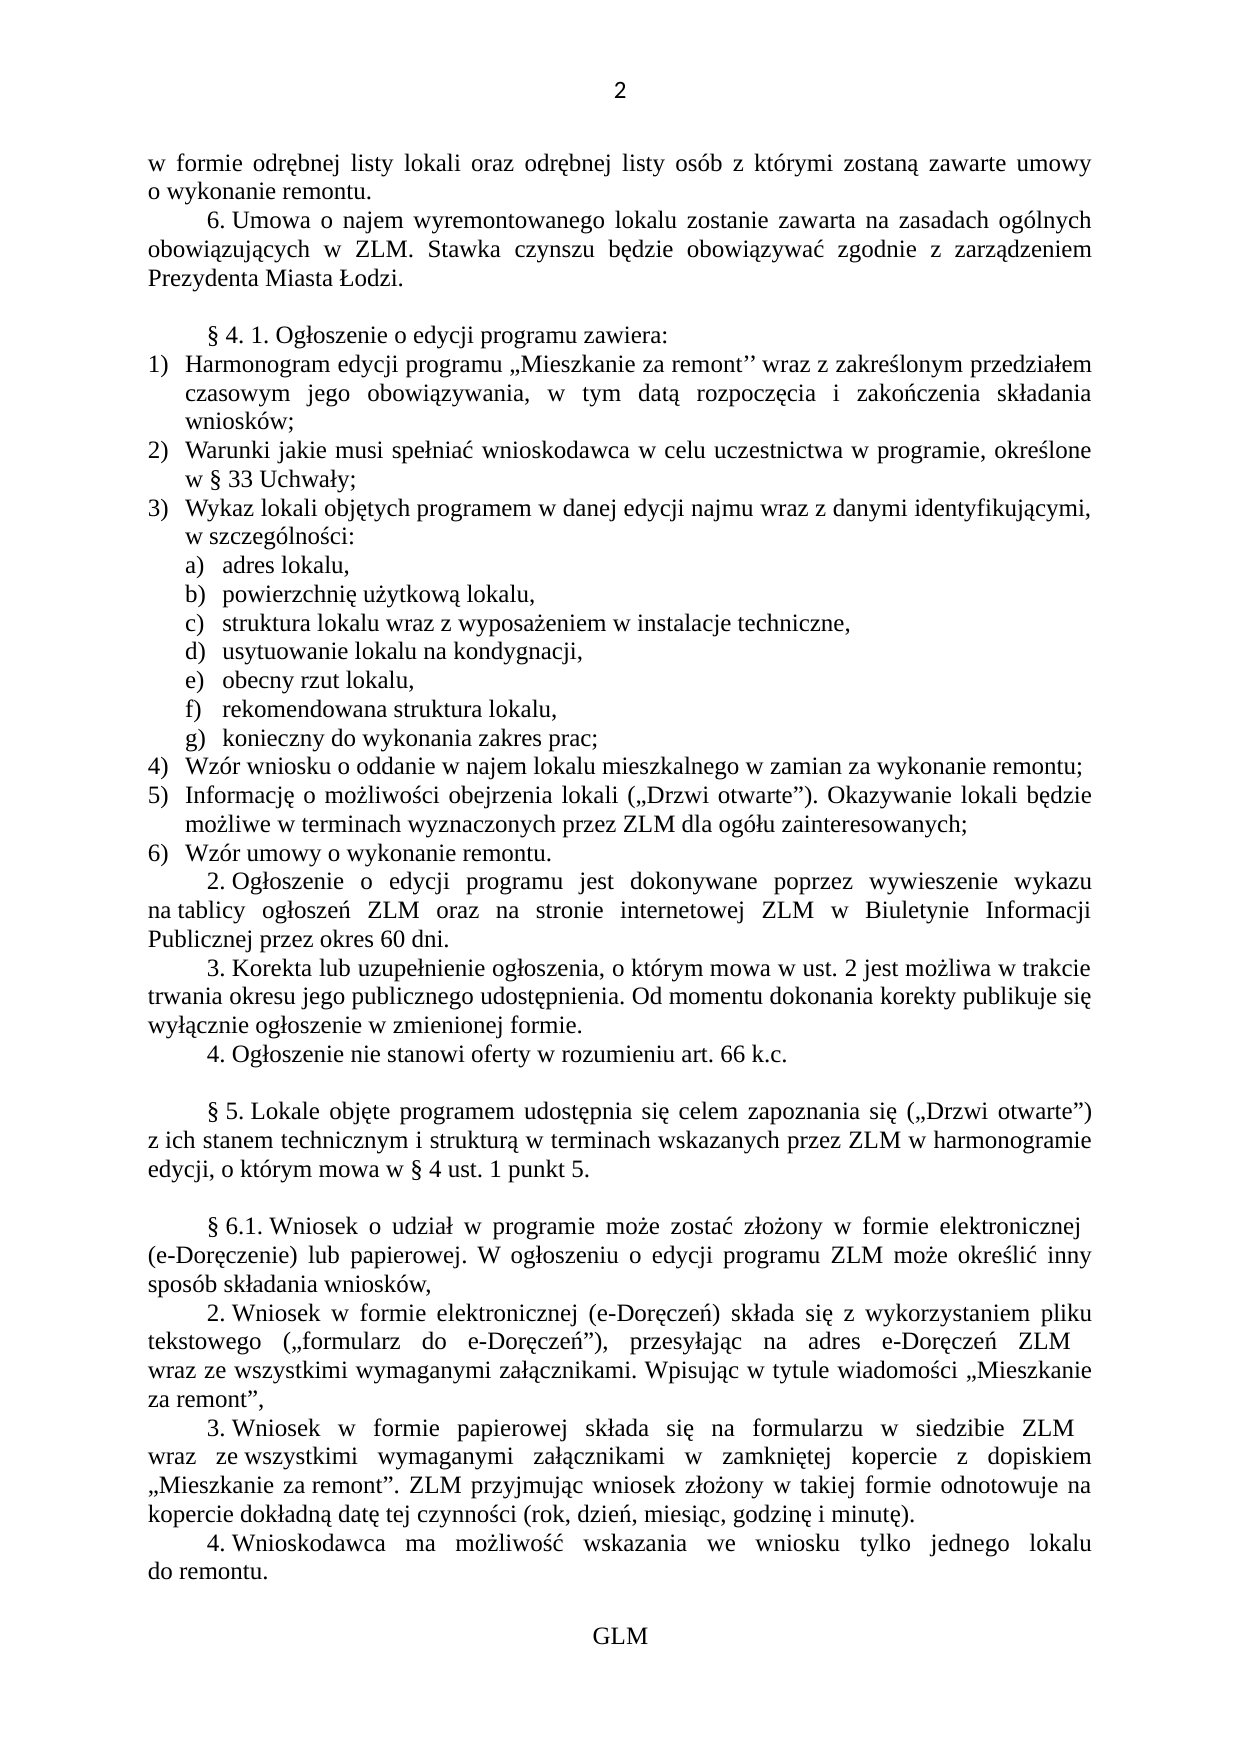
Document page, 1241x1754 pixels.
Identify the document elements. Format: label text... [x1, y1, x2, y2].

list 3. Korekta lub uzupełnienie ogłoszenia, o którym mowa w ust. 2 jest możliwa w trakcie trwania okresu jego publicznego udostępnienia. Od momentu dokonania korekty publikuje się wyłącznie ogłoszenie w zmienionej formie. [148, 953, 1093, 1039]
list 2. Wniosek w formie elektronicznej (e-Doręczeń) składa się z wykorzystaniem pliku tekstowego („formularz do e-Doręczeń”), przesyłając na adres e-Doręczeń ZLM wraz ze wszystkimi wymaganymi załącznikami. Wpisując w tytule wiadomości „Mieszkanie za remont”, [148, 1298, 1093, 1413]
list 3. Wniosek w formie papierowej składa się na formularzu w siedzibie ZLM wraz ze wszystkimi wymaganymi załącznikami w zamkniętej kopercie z dopiskiem „Mieszkanie za remont”. ZLM przyjmując wniosek złożony w takiej formie odnotowuje na kopercie dokładną datę tej czynności (rok, dzień, miesiąc, godzinę i minutę). [148, 1413, 1093, 1528]
list struktura lokalu wraz z wyposażeniem w instalacje techniczne, [185, 608, 1093, 636]
list usytuowanie lokalu na kondygnacji, [185, 636, 1093, 665]
list 4. Wnioskodawca ma możliwość wskazania we wniosku tylko jednego lokalu do remontu. [148, 1528, 1093, 1585]
text § 5. Lokale objęte programem udostępnia się celem zapoznania się („Drzwi otwarte”) z ich stanem technicznym i strukturą w terminach wskazanych przez ZLM w harmonogramie edycji, o którym mowa w § 4 ust. 1 punkt 5. [148, 1096, 1093, 1183]
list konieczny do wykonania zakres prac; [185, 723, 1093, 751]
list rekomendowana struktura lokalu, [185, 694, 1093, 723]
list 2. Ogłoszenie o edycji programu jest dokonywane poprzez wywieszenie wykazu na tablicy ogłoszeń ZLM oraz na stronie internetowej ZLM w Biuletynie Informacji Publicznej przez okres 60 dni. [148, 866, 1093, 953]
list 4. Ogłoszenie nie stanowi oferty w rozumieniu art. 66 k.c. [148, 1039, 1093, 1068]
list powierzchnię użytkową lokalu, [185, 579, 1093, 608]
list Informację o możliwości obejrzenia lokali („Drzwi otwarte”). Okazywanie lokali będzie możliwe w terminach wyznaczonych przez ZLM dla ogółu zainteresowanych; [148, 780, 1093, 838]
list Warunki jakie musi spełniać wnioskodawca w celu uczestnictwa w programie, określone w § 33 Uchwały; [148, 435, 1093, 493]
list Wzór wniosku o oddanie w najem lokalu mieszkalnego w zamian za wykonanie remontu; [148, 751, 1093, 780]
list Harmonogram edycji programu „Mieszkanie za remont’’ wraz z zakreślonym przedziałem czasowym jego obowiązywania, w tym datą rozpoczęcia i zakończenia składania wniosków; [148, 349, 1093, 435]
list Wykaz lokali objętych programem w danej edycji najmu wraz z danymi identyfikującymi, w szczególności: [148, 493, 1093, 550]
list 6. Umowa o najem wyremontowanego lokalu zostanie zawarta na zasadach ogólnych obowiązujących w ZLM. Stawka czynszu będzie obowiązywać zgodnie z zarządzeniem Prezydenta Miasta Łodzi. [148, 205, 1093, 291]
list adres lokalu, [185, 550, 1093, 579]
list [148, 148, 1093, 205]
list Wzór umowy o wykonanie remontu. [148, 838, 1093, 866]
list obecny rzut lokalu, [185, 665, 1093, 694]
list § 6.1. Wniosek o udział w programie może zostać złożony w formie elektronicznej (e-Doręczenie) lub papierowej. W ogłoszeniu o edycji programu ZLM może określić inny sposób składania wniosków, [148, 1211, 1093, 1298]
list § 4. 1. Ogłoszenie o edycji programu zawiera: [148, 320, 1093, 349]
